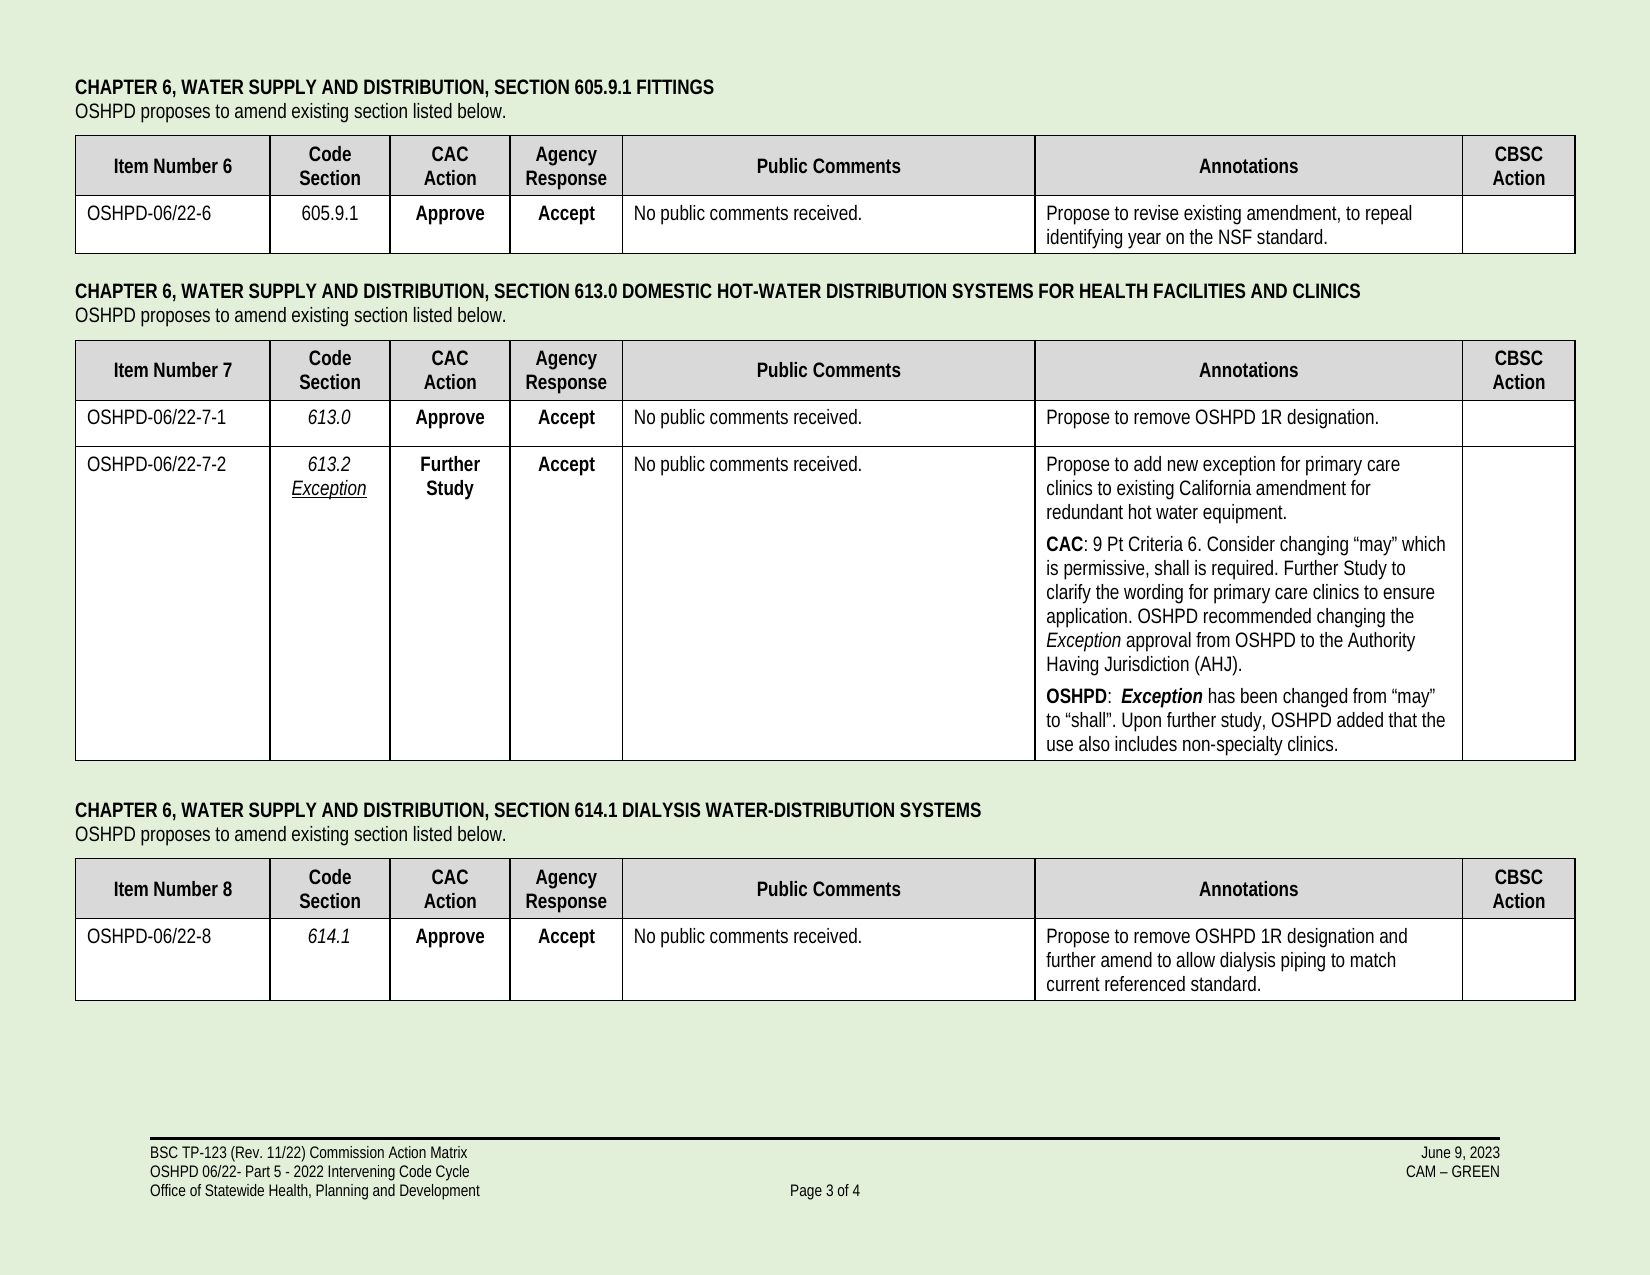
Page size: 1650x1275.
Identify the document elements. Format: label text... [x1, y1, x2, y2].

table_header Public Comments [623, 341, 1034, 400]
table_header Annotations [1036, 859, 1462, 918]
table_cell OSHPD-06/22-6 [76, 196, 269, 253]
table_cell 613.0 [271, 401, 389, 446]
table_cell No public comments received. [623, 401, 1034, 446]
table_cell Approve [391, 919, 509, 1000]
table_cell No public comments received. [623, 919, 1034, 1000]
table_cell Propose to remove OSHPD 1R designation. [1036, 401, 1462, 446]
table_header CAC Action [391, 136, 509, 195]
table_cell 613.2 Exception [271, 447, 389, 760]
table_header Annotations [1036, 136, 1462, 195]
table_header CBSC Action [1463, 136, 1574, 195]
table_header Code Section [271, 859, 389, 918]
table_header Public Comments [623, 136, 1034, 195]
table_header CBSC Action [1463, 341, 1574, 400]
table_cell Propose to remove OSHPD 1R designation and further amend to allow dialysis piping to match current referenced standard. [1036, 919, 1462, 1000]
table_header Item Number 7 [76, 341, 269, 400]
table_header Agency Response [511, 136, 622, 195]
table_cell [1463, 196, 1574, 253]
text OSHPD proposes to amend existing section listed below. [75, 303, 1575, 327]
table_cell No public comments received. [623, 196, 1034, 253]
table_header Agency Response [511, 859, 622, 918]
table_cell [1463, 447, 1574, 760]
table_header CAC Action [391, 859, 509, 918]
table_header Annotations [1036, 341, 1462, 400]
table_header CBSC Action [1463, 859, 1574, 918]
table_cell Accept [511, 447, 622, 760]
table_header Agency Response [511, 341, 622, 400]
table_cell Propose to revise existing amendment, to repeal identifying year on the NSF standard. [1036, 196, 1462, 253]
subtitle Chapter 6, water supply and distribution, Section 605.9.1 fittings [75, 75, 1575, 99]
subtitle Chapter 6, water supply and distribution, Section 613.0 domestic hot-water distribution systems for health facilities and clinics [75, 279, 1575, 303]
table_cell [1463, 919, 1574, 1000]
table_cell Accept [511, 401, 622, 446]
table_cell Propose to add new exception for primary care clinics to existing California amendment for redundant hot water equipment. CAC: 9 Pt Criteria 6. Consider changing “may” which is permissive, shall is required. Further Study to clarify the wording for primary care clinics to ensure application. OSHPD recommended changing the Exception approval from OSHPD to the Authority Having Jurisdiction (AHJ). OSHPD: Exception has been changed from “may” to “shall”. Upon further study, OSHPD added that the use also includes non-specialty clinics. [1036, 447, 1462, 760]
table_header Item Number 6 [76, 136, 269, 195]
table_cell 614.1 [271, 919, 389, 1000]
table_cell No public comments received. [623, 447, 1034, 760]
table_cell Further Study [391, 447, 509, 760]
table_header Code Section [271, 341, 389, 400]
table_cell Approve [391, 196, 509, 253]
text OSHPD proposes to amend existing section listed below. [75, 99, 1575, 123]
table_cell Accept [511, 196, 622, 253]
table_cell OSHPD-06/22-8 [76, 919, 269, 1000]
table_cell OSHPD-06/22-7-1 [76, 401, 269, 446]
table_cell Approve [391, 401, 509, 446]
table_header CAC Action [391, 341, 509, 400]
table_cell OSHPD-06/22-7-2 [76, 447, 269, 760]
table_header Public Comments [623, 859, 1034, 918]
subtitle Chapter 6, water supply and distribution, Section 614.1 dialysis water-distribution systems [75, 798, 1575, 822]
text OSHPD proposes to amend existing section listed below. [75, 822, 1575, 846]
table_cell Accept [511, 919, 622, 1000]
table_header Code Section [271, 136, 389, 195]
table_header Item Number 8 [76, 859, 269, 918]
table_cell [1463, 401, 1574, 446]
table_cell 605.9.1 [271, 196, 389, 253]
